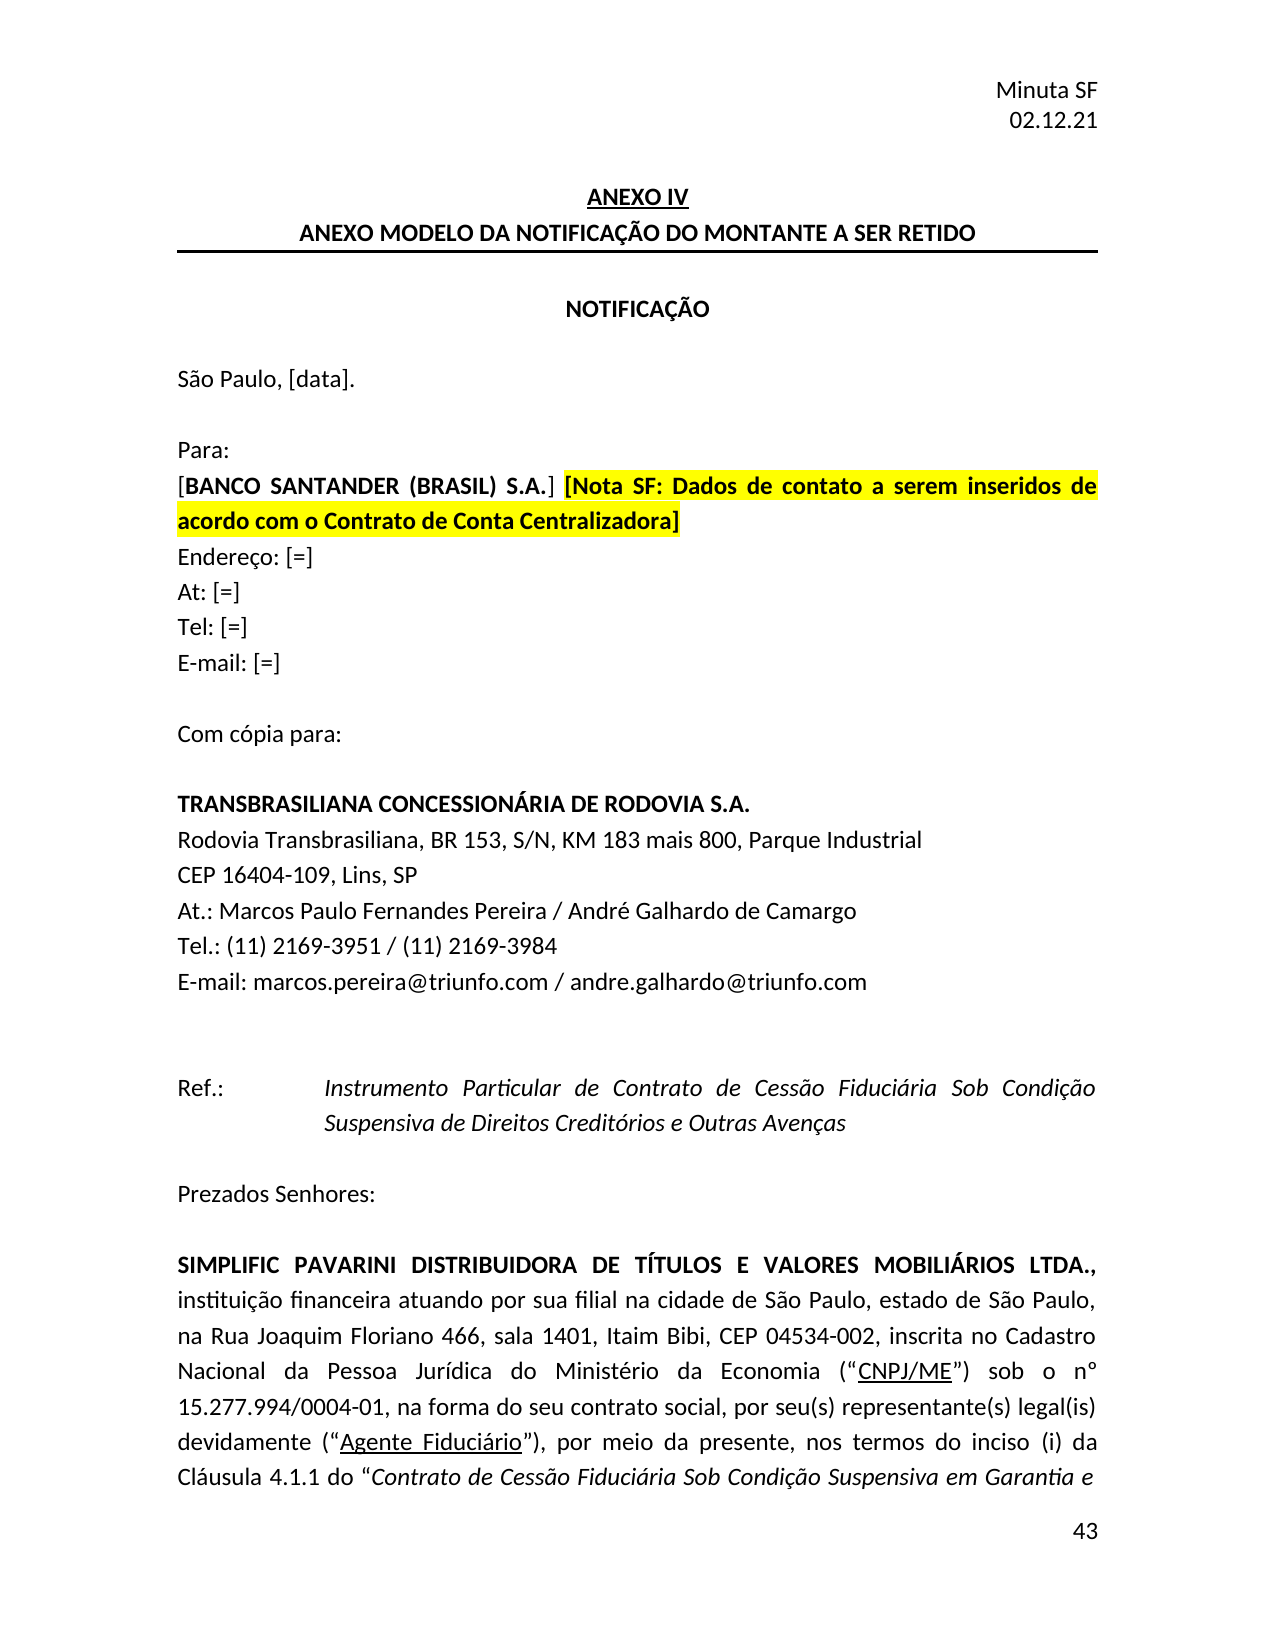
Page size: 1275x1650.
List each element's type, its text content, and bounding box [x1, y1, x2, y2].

text E-mail: marcos.pereira@triunfo.com / andre.galhardo@triunfo.com [177, 962, 1098, 997]
text Para: [177, 430, 1098, 466]
text Tel: [=] [177, 607, 1098, 643]
text E-mail: [=] [177, 643, 1098, 678]
text Com cópia para: [177, 714, 1098, 749]
text At: [=] [177, 572, 1098, 607]
text Ref.: Instrumento Particular de Contrato de Cessão Fiduciária Sob Condição Suspensiva de Direitos Creditórios e Outras Avenças [177, 1068, 1098, 1139]
subtitle ANEXO MODELO DA NOTIFICAÇÃO DO MONTANTE A SER RETIDO [177, 213, 1098, 250]
text ANEXO IV [177, 177, 1098, 213]
text [BANCO SANTANDER (BRASIL) S.A.] [Nota SF: Dados de contato a serem inseridos de acordo com o Contrato de Conta Centralizadora] [177, 466, 1098, 537]
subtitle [177, 1245, 1098, 1493]
text Prezados Senhores: [177, 1174, 1098, 1209]
text Rodovia Transbrasiliana, BR 153, S/N, KM 183 mais 800, Parque Industrial [177, 820, 1098, 855]
text Tel.: (11) 2169-3951 / (11) 2169-3984 [177, 926, 1098, 962]
text São Paulo, [data]. [177, 359, 1098, 395]
text NOTIFICAÇÃO [177, 289, 1098, 324]
text CEP 16404-109, Lins, SP [177, 855, 1098, 891]
text TRANSBRASILIANA CONCESSIONÁRIA DE RODOVIA S.A. [177, 784, 1098, 820]
text Endereço: [=] [177, 537, 1098, 572]
text At.: Marcos Paulo Fernandes Pereira / André Galhardo de Camargo [177, 891, 1098, 926]
